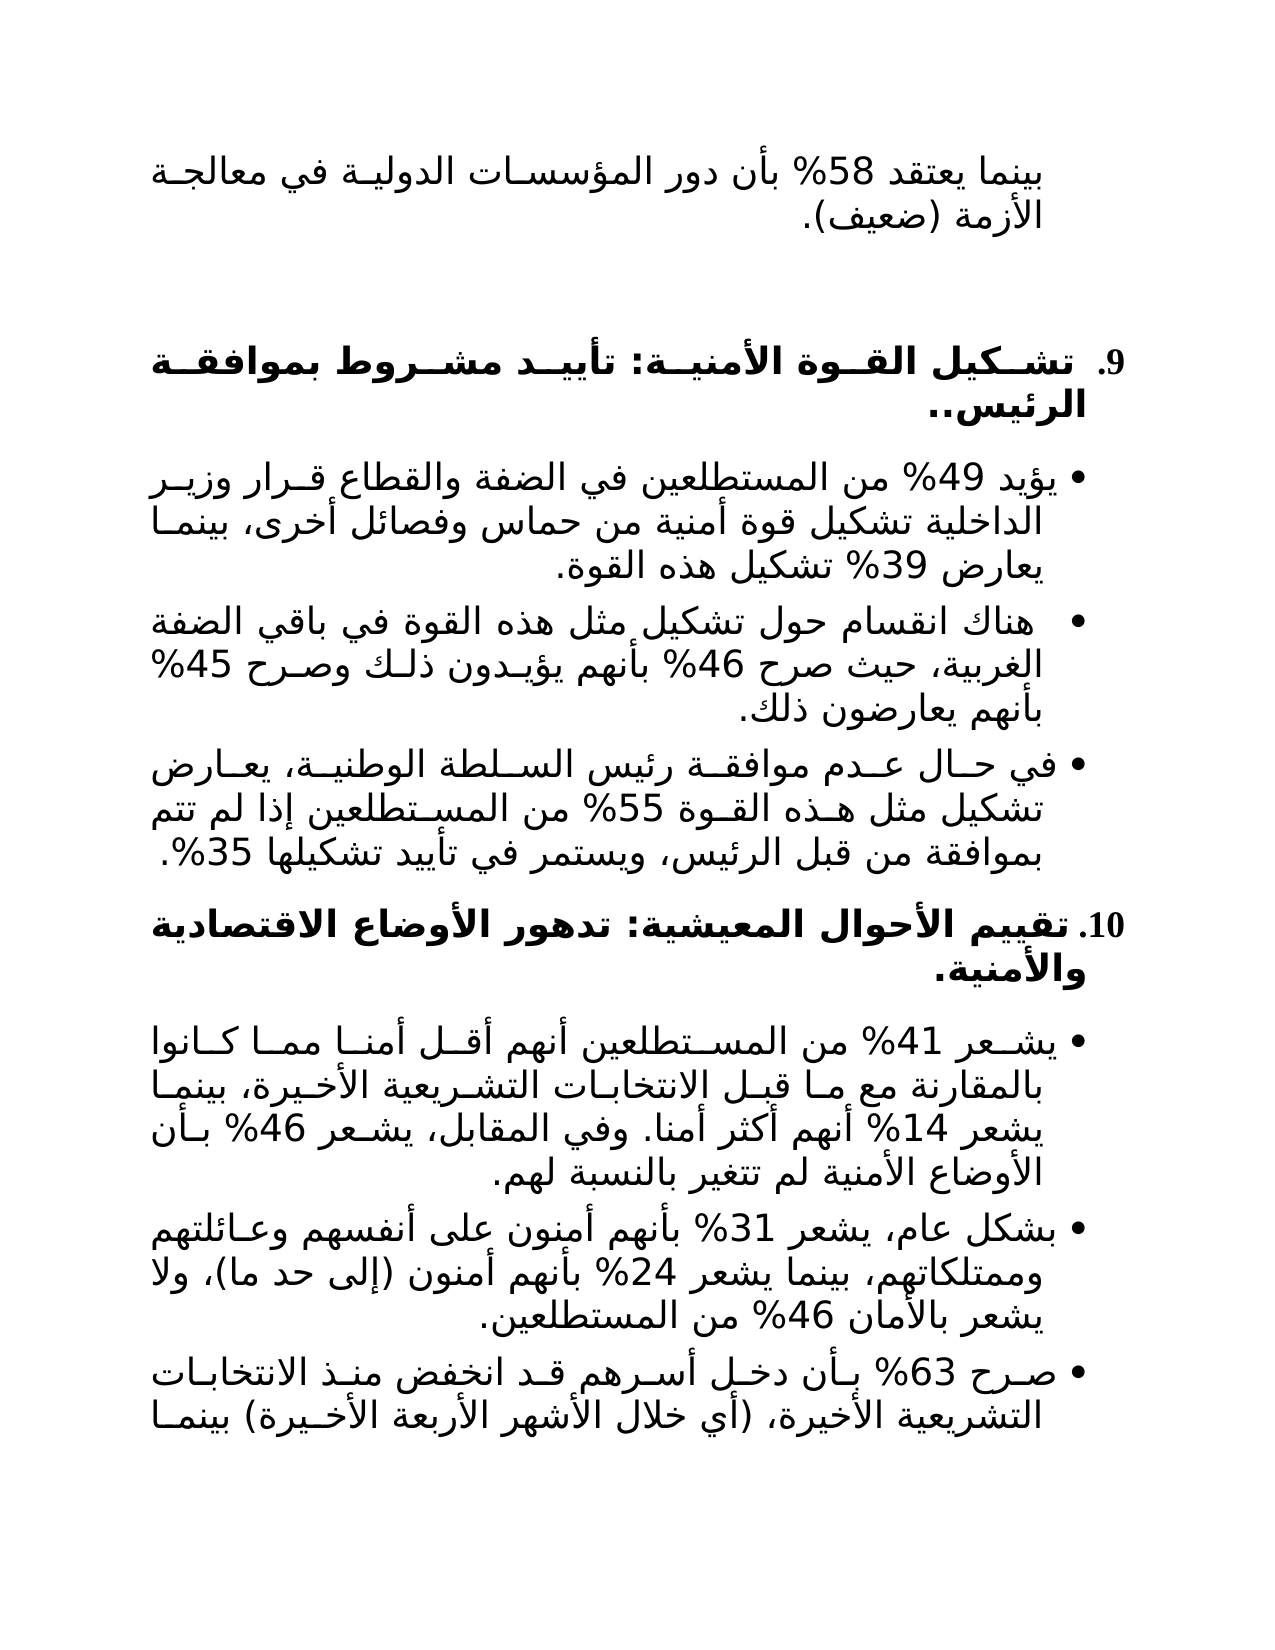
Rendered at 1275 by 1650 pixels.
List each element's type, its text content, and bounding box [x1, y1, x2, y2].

text  بشكل عام، يشعر 31% بأنهم أمنون على أنفسهم وعائلتهم وممتلكاتهم، بينما يشعر 24% بأنهم أمنون (إلى حد ما)، ولا يشعر بالأمان 46% من المستطلعين. [150, 1207, 1087, 1338]
text  في حال عدم موافقة رئيس السلطة الوطنية، يعارض تشكيل مثل هذه القوة 55% من المستطلعين إذا لم تتم بموافقة من قبل الرئيس، ويستمر في تأييد تشكيلها 35%. [150, 743, 1087, 874]
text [150, 1350, 1087, 1437]
text  هناك انقسام حول تشكيل مثل هذه القوة في باقي الضفة الغربية، حيث صرح 46% بأنهم يؤيدون ذلك وصرح 45% بأنهم يعارضون ذلك. [150, 599, 1087, 730]
text 9. تشكيل القوة الأمنية: تأييد مشروط بموافقة الرئيس.. [150, 339, 1125, 427]
text  يؤيد 49% من المستطلعين في الضفة والقطاع قرار وزير الداخلية تشكيل قوة أمنية من حماس وفصائل أخرى، بينما يعارض 39% تشكيل هذه القوة. [150, 456, 1087, 587]
text  يشعر 41% من المستطلعين أنهم أقل أمنا مما كانوا بالمقارنة مع ما قبل الانتخابات التشريعية الأخيرة، بينما يشعر 14% أنهم أكثر أمنا. وفي المقابل، يشعر 46% بأن الأوضاع الأمنية لم تتغير بالنسبة لهم. [150, 1019, 1087, 1194]
text 10. تقييم الأحوال المعيشية: تدهور الأوضاع الاقتصادية والأمنية. [150, 903, 1125, 990]
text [150, 150, 1087, 237]
